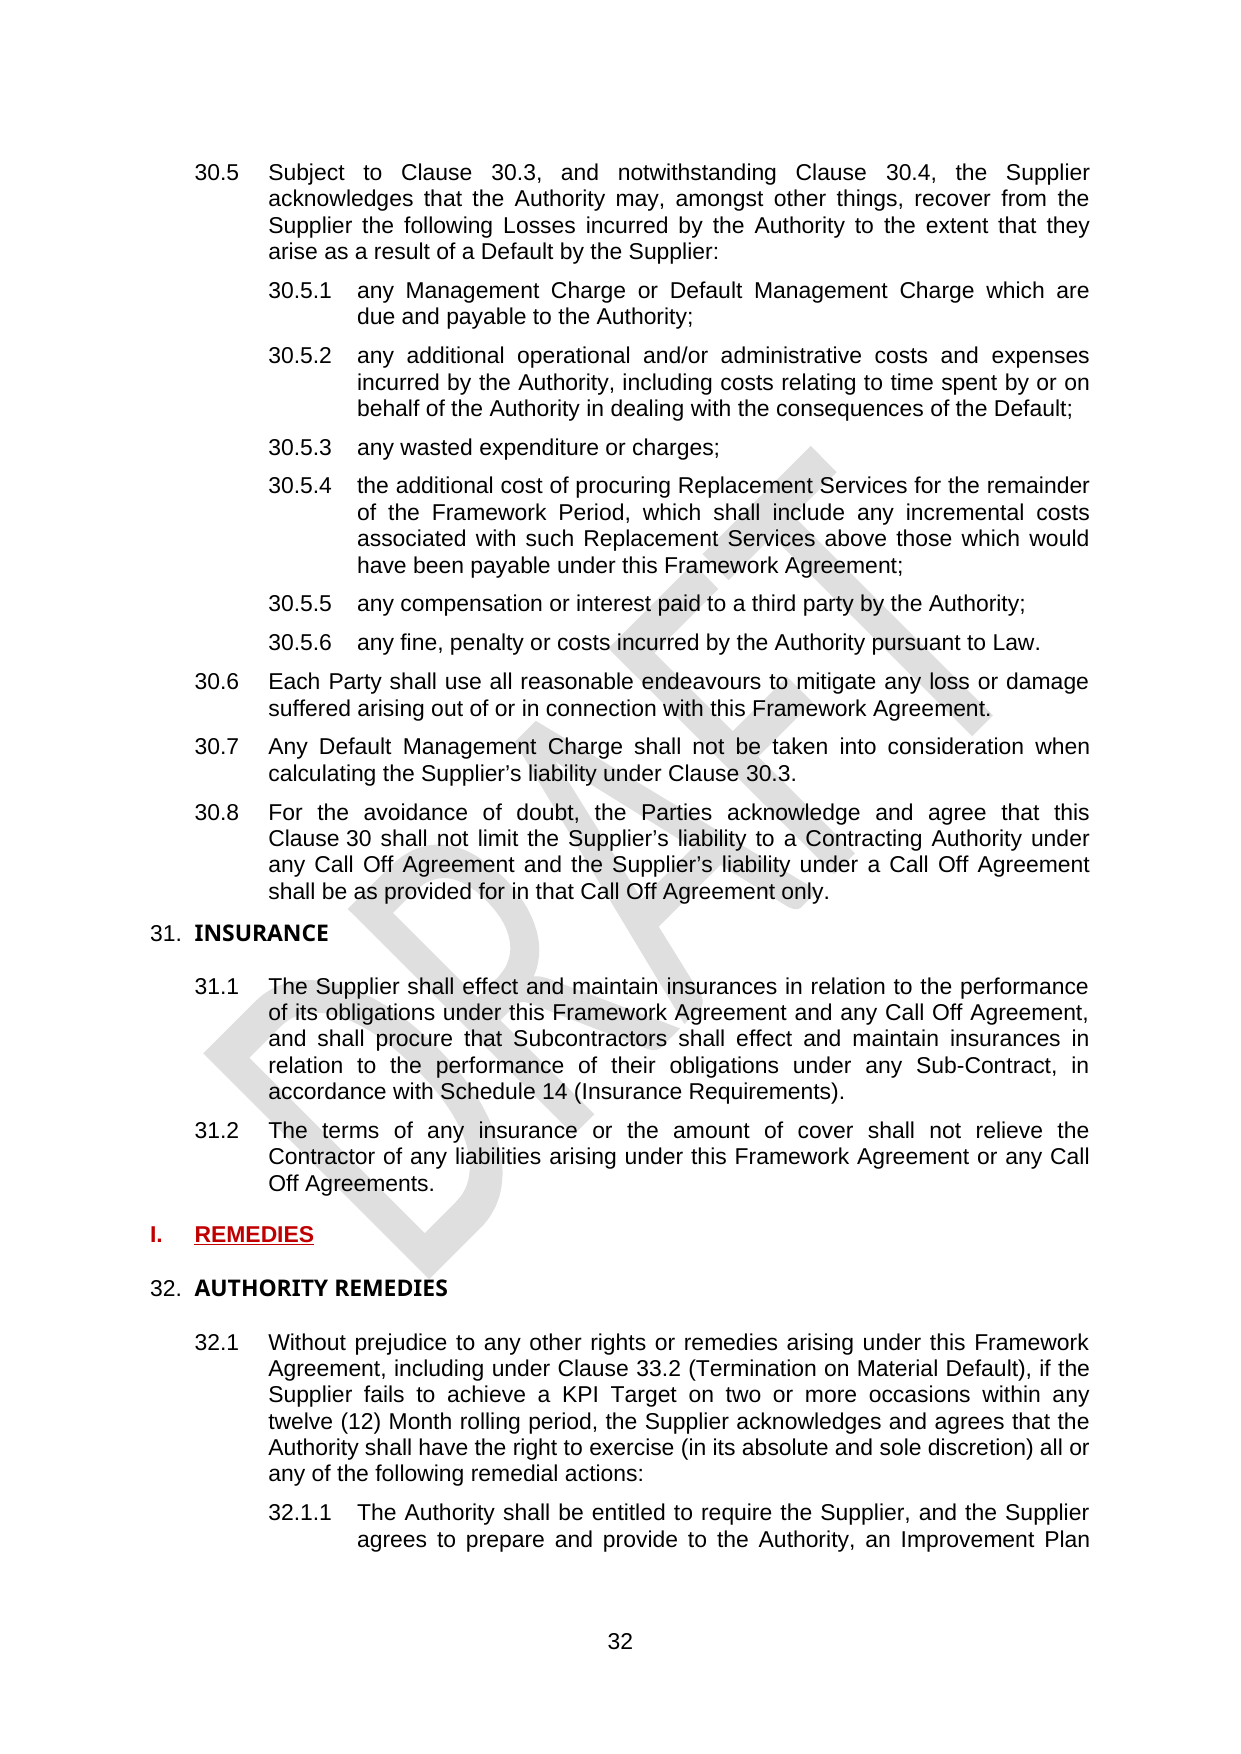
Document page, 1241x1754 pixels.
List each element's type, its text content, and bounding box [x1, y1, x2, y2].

subtitle AUTHORITY REMEDIES [150, 1272, 1090, 1304]
text Subject to Clause 30.3, and notwithstanding Clause 30.4, the Supplier acknowledges that the Authority may, amongst other things, recover from the Supplier the following Losses incurred by the Authority to the extent that they arise as a result of a Default by the Supplier: [194, 159, 1090, 264]
text Each Party shall use all reasonable endeavours to mitigate any loss or damage suffered arising out of or in connection with this Framework Agreement. [194, 668, 1090, 721]
text Any Default Management Charge shall not be taken into consideration when calculating the Supplier’s liability under Clause 30.3. [194, 733, 1090, 786]
text The Supplier shall effect and maintain insurances in relation to the performance of its obligations under this Framework Agreement and any Call Off Agreement, and shall procure that Subcontractors shall effect and maintain insurances in relation to the performance of their obligations under any Sub-Contract, in accordance with Schedule 14 (Insurance Requirements). [194, 973, 1090, 1104]
text The terms of any insurance or the amount of cover shall not relieve the Contractor of any liabilities arising under this Framework Agreement or any Call Off Agreements. [194, 1117, 1090, 1196]
text For the avoidance of doubt, the Parties acknowledge and agree that this Clause 30 shall not limit the Supplier’s liability to a Contracting Authority under any Call Off Agreement and the Supplier’s liability under a Call Off Agreement shall be as provided for in that Call Off Agreement only. [194, 798, 1090, 904]
text any additional operational and/or administrative costs and expenses incurred by the Authority, including costs relating to time spent by or on behalf of the Authority in dealing with the consequences of the Default; [268, 342, 1090, 421]
text any Management Charge or Default Management Charge which are due and payable to the Authority; [268, 277, 1090, 329]
text any fine, penalty or costs incurred by the Authority pursuant to Law. [268, 629, 1090, 656]
text any compensation or interest paid to a third party by the Authority; [268, 590, 1090, 617]
text the additional cost of procuring Replacement Services for the remainder of the Framework Period, which shall include any incremental costs associated with such Replacement Services above those which would have been payable under this Framework Agreement; [268, 472, 1090, 578]
text Without prejudice to any other rights or remedies arising under this Framework Agreement, including under Clause 33.2 (Termination on Material Default), if the Supplier fails to achieve a KPI Target on two or more occasions within any twelve (12) Month rolling period, the Supplier acknowledges and agrees that the Authority shall have the right to exercise (in its absolute and sole discretion) all or any of the following remedial actions: [194, 1329, 1090, 1487]
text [268, 1499, 1090, 1552]
text any wasted expenditure or charges; [268, 434, 1090, 460]
subtitle INSURANCE [150, 916, 1090, 948]
subtitle REMEDIES [150, 1221, 1090, 1247]
